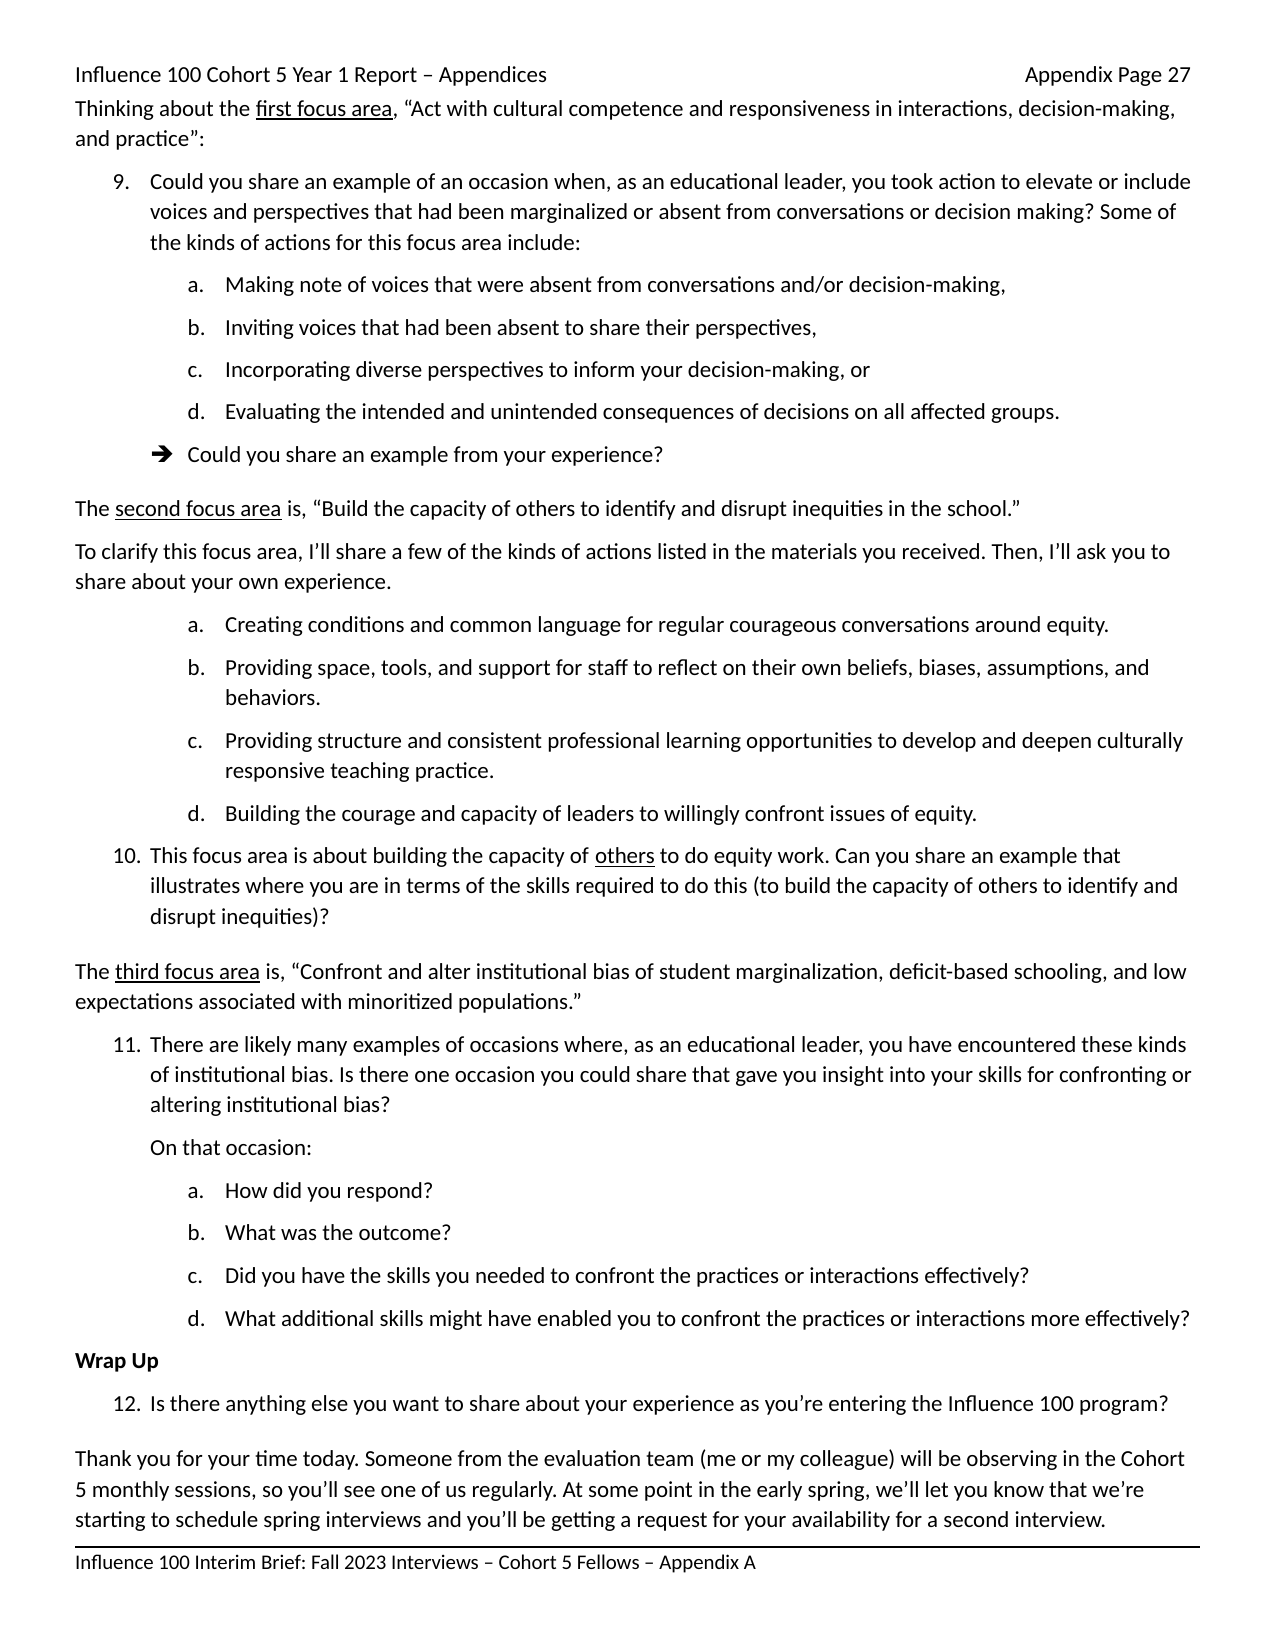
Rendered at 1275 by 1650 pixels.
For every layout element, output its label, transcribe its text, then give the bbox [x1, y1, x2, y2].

list Is there anything else you want to share about your experience as you’re entering the Influence 100 program? [112, 1389, 1200, 1417]
list Providing structure and consistent professional learning opportunities to develop and deepen culturally responsive teaching practice. [187, 726, 1200, 784]
list This focus area is about building the capacity of others to do equity work. Can you share an example that illustrates where you are in terms of the skills required to do this (to build the capacity of others to identify and disrupt inequities)? [112, 841, 1200, 930]
text The third focus area is, “Confront and alter institutional bias of student marginalization, deficit-based schooling, and low expectations associated with minoritized populations.” [75, 957, 1200, 1015]
list Could you share an example of an occasion when, as an educational leader, you took action to elevate or include voices and perspectives that had been marginalized or absent from conversations or decision making? Some of the kinds of actions for this focus area include: [112, 167, 1200, 256]
list Creating conditions and common language for regular courageous conversations around equity. [187, 610, 1200, 638]
list Inviting voices that had been absent to share their perspectives, [187, 313, 1200, 341]
list What additional skills might have enabled you to confront the practices or interactions more effectively? [187, 1304, 1200, 1332]
list Incorporating diverse perspectives to inform your decision-making, or [187, 355, 1200, 383]
text To clarify this focus area, I’ll share a few of the kinds of actions listed in the materials you received. Then, I’ll ask you to share about your own experience. [75, 537, 1200, 596]
text Wrap Up [75, 1347, 1200, 1375]
list Evaluating the intended and unintended consequences of decisions on all affected groups. [187, 397, 1200, 426]
list Providing space, tools, and support for staff to reflect on their own beliefs, biases, assumptions, and behaviors. [187, 653, 1200, 711]
list On that occasion: [150, 1133, 1200, 1161]
list Could you share an example from your experience? [150, 440, 1200, 468]
list There are likely many examples of occasions where, as an educational leader, you have encountered these kinds of institutional bias. Is there one occasion you could share that gave you insight into your skills for confronting or altering institutional bias? [112, 1030, 1200, 1118]
list What was the outcome? [187, 1218, 1200, 1247]
list How did you respond? [187, 1176, 1200, 1204]
list Did you have the skills you needed to confront the practices or interactions effectively? [187, 1261, 1200, 1289]
text Thank you for your time today. Someone from the evaluation team (me or my colleague) will be observing in the Cohort 5 monthly sessions, so you’ll see one of us regularly. At some point in the early spring, we’ll let you know that we’re starting to schedule spring interviews and you’ll be getting a request for your availability for a second interview. [75, 1444, 1200, 1533]
list Building the courage and capacity of leaders to willingly confront issues of equity. [187, 799, 1200, 827]
text Thinking about the first focus area, “Act with cultural competence and responsiveness in interactions, decision-making, and practice”: [75, 94, 1200, 152]
text The second focus area is, “Build the capacity of others to identify and disrupt inequities in the school.” [75, 494, 1200, 523]
list Making note of voices that were absent from conversations and/or decision-making, [187, 270, 1200, 298]
